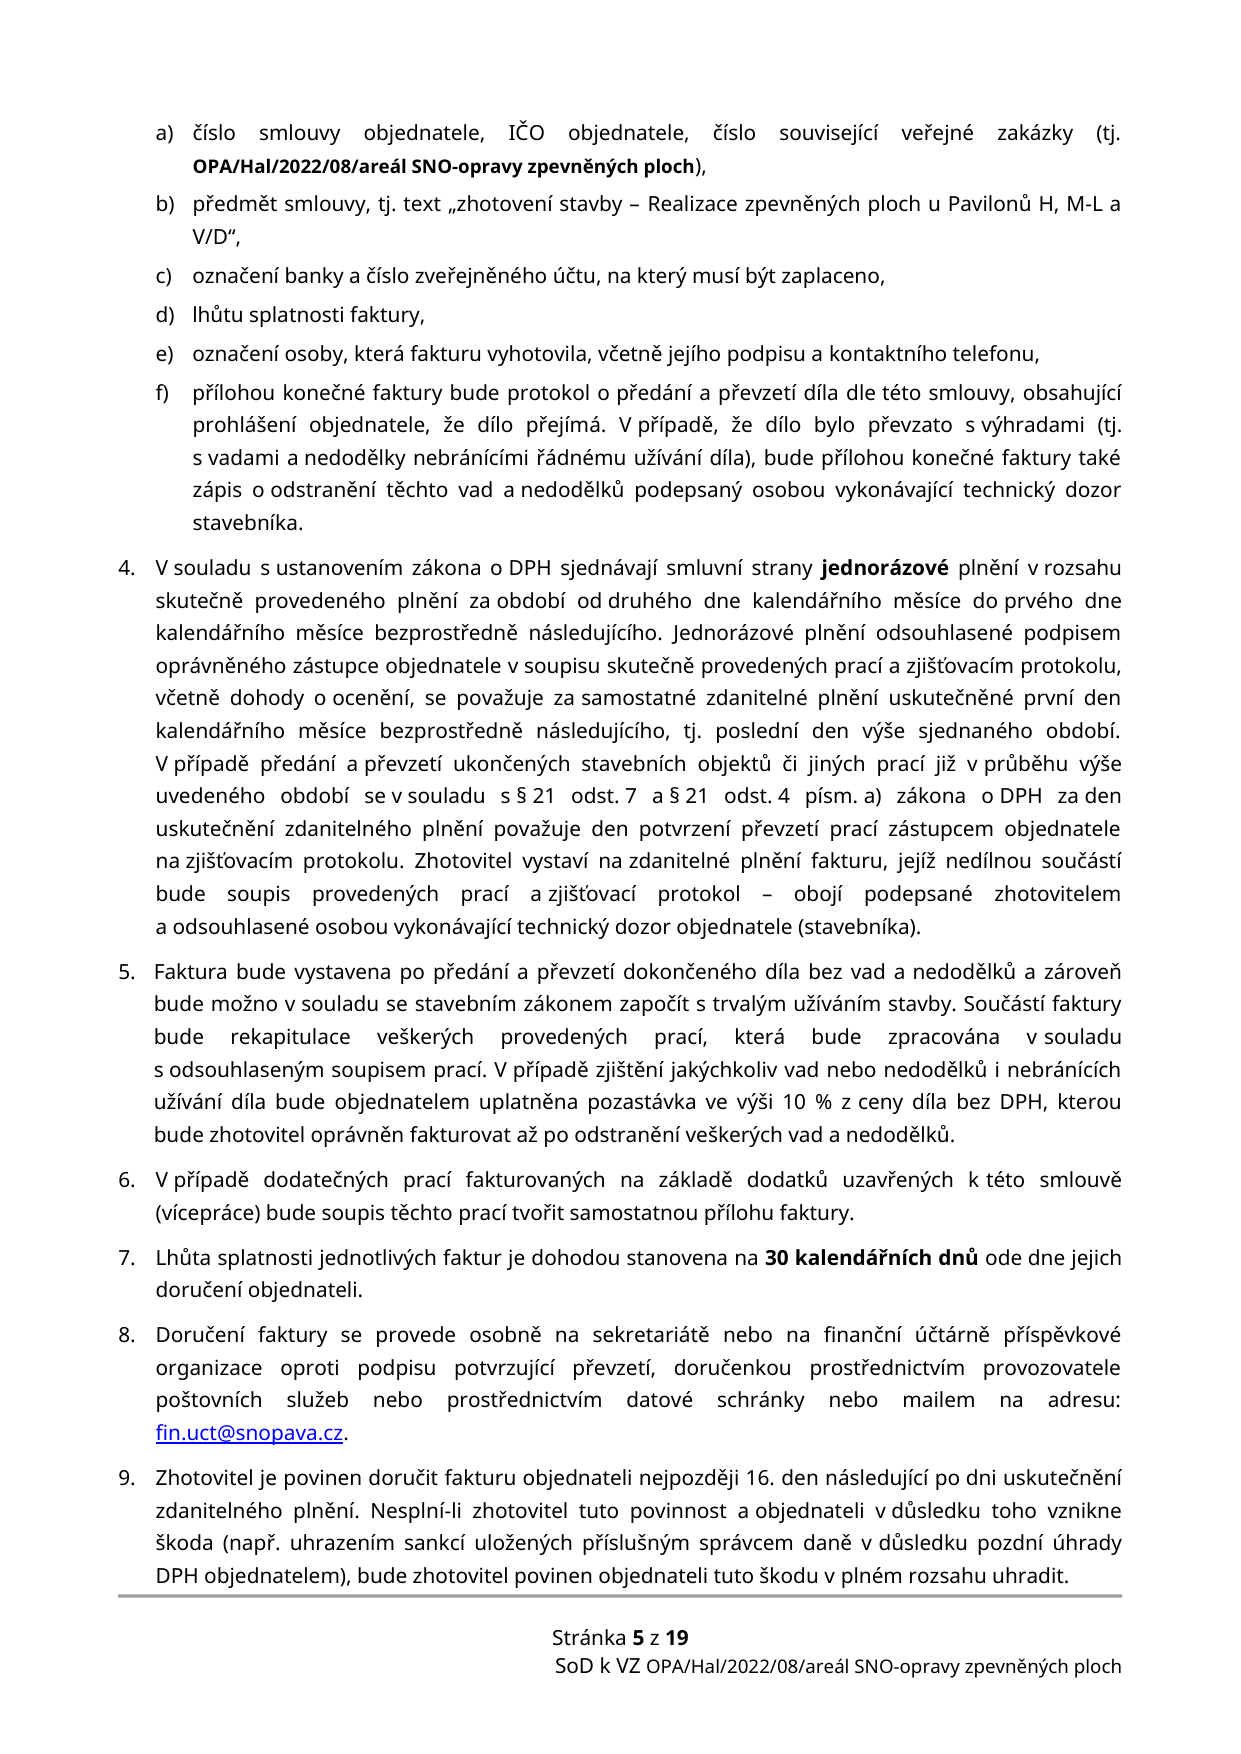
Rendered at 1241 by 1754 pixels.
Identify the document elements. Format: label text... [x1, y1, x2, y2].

list V souladu s ustanovením zákona o DPH sjednávají smluvní strany jednorázové plnění v rozsahu skutečně provedeného plnění za období od druhého dne kalendářního měsíce do prvého dne kalendářního měsíce bezprostředně následujícího. Jednorázové plnění odsouhlasené podpisem oprávněného zástupce objednatele v soupisu skutečně provedených prací a zjišťovacím protokolu, včetně dohody o ocenění, se považuje za samostatné zdanitelné plnění uskutečněné první den kalendářního měsíce bezprostředně následujícího, tj. poslední den výše sjednaného období. V případě předání a převzetí ukončených stavebních objektů či jiných prací již v průběhu výše uvedeného období se v souladu s § 21 odst. 7 a § 21 odst. 4 písm. a) zákona o DPH za den uskutečnění zdanitelného plnění považuje den potvrzení převzetí prací zástupcem objednatele na zjišťovacím protokolu. Zhotovitel vystaví na zdanitelné plnění fakturu, jejíž nedílnou součástí bude soupis provedených prací a zjišťovací protokol – obojí podepsané zhotovitelem a odsouhlasené osobou vykonávající technický dozor objednatele (stavebníka). [118, 553, 1122, 940]
list V případě dodatečných prací fakturovaných na základě dodatků uzavřených k této smlouvě (vícepráce) bude soupis těchto prací tvořit samostatnou přílohu faktury. [118, 1165, 1122, 1226]
list předmět smlouvy, tj. text „zhotovení stavby – Realizace zpevněných ploch u Pavilonů H, M-L a V/D“, [155, 189, 1122, 251]
list Lhůta splatnosti jednotlivých faktur je dohodou stanovena na 30 kalendářních dnů ode dne jejich doručení objednateli. [118, 1243, 1122, 1304]
list označení banky a číslo zveřejněného účtu, na který musí být zaplaceno, [155, 261, 1122, 289]
list Faktura bude vystavena po předání a převzetí dokončeného díla bez vad a nedodělků a zároveň bude možno v souladu se stavebním zákonem započít s trvalým užíváním stavby. Součástí faktury bude rekapitulace veškerých provedených prací, která bude zpracována v souladu s odsouhlaseným soupisem prací. V případě zjištění jakýchkoliv vad nebo nedodělků i nebránících užívání díla bude objednatelem uplatněna pozastávka ve výši 10 % z ceny díla bez DPH, kterou bude zhotovitel oprávněn fakturovat až po odstranění veškerých vad a nedodělků. [118, 957, 1122, 1148]
list přílohou konečné faktury bude protokol o předání a převzetí díla dle této smlouvy, obsahující prohlášení objednatele, že dílo přejímá. V případě, že dílo bylo převzato s výhradami (tj. s vadami a nedodělky nebránícími řádnému užívání díla), bude přílohou konečné faktury také zápis o odstranění těchto vad a nedodělků podepsaný osobou vykonávající technický dozor stavebníka. [155, 378, 1122, 536]
list Zhotovitel je povinen doručit fakturu objednateli nejpozději 16. den následující po dni uskutečnění zdanitelného plnění. Nesplní-li zhotovitel tuto povinnost a objednateli v důsledku toho vznikne škoda (např. uhrazením sankcí uložených příslušným správcem daně v důsledku pozdní úhrady DPH objednatelem), bude zhotovitel povinen objednateli tuto škodu v plném rozsahu uhradit. [118, 1463, 1122, 1589]
list lhůtu splatnosti faktury, [155, 300, 1122, 328]
list číslo smlouvy objednatele, IČO objednatele, číslo související veřejné zakázky (tj. OPA/Hal/2022/08/areál SNO-opravy zpevněných ploch), [155, 118, 1122, 179]
list Doručení faktury se provede osobně na sekretariátě nebo na finanční účtárně příspěvkové organizace oproti podpisu potvrzující převzetí, doručenkou prostřednictvím provozovatele poštovních služeb nebo prostřednictvím datové schránky nebo mailem na adresu: fin.uct@snopava.cz. [118, 1320, 1122, 1447]
list označení osoby, která fakturu vyhotovila, včetně jejího podpisu a kontaktního telefonu, [155, 339, 1122, 367]
